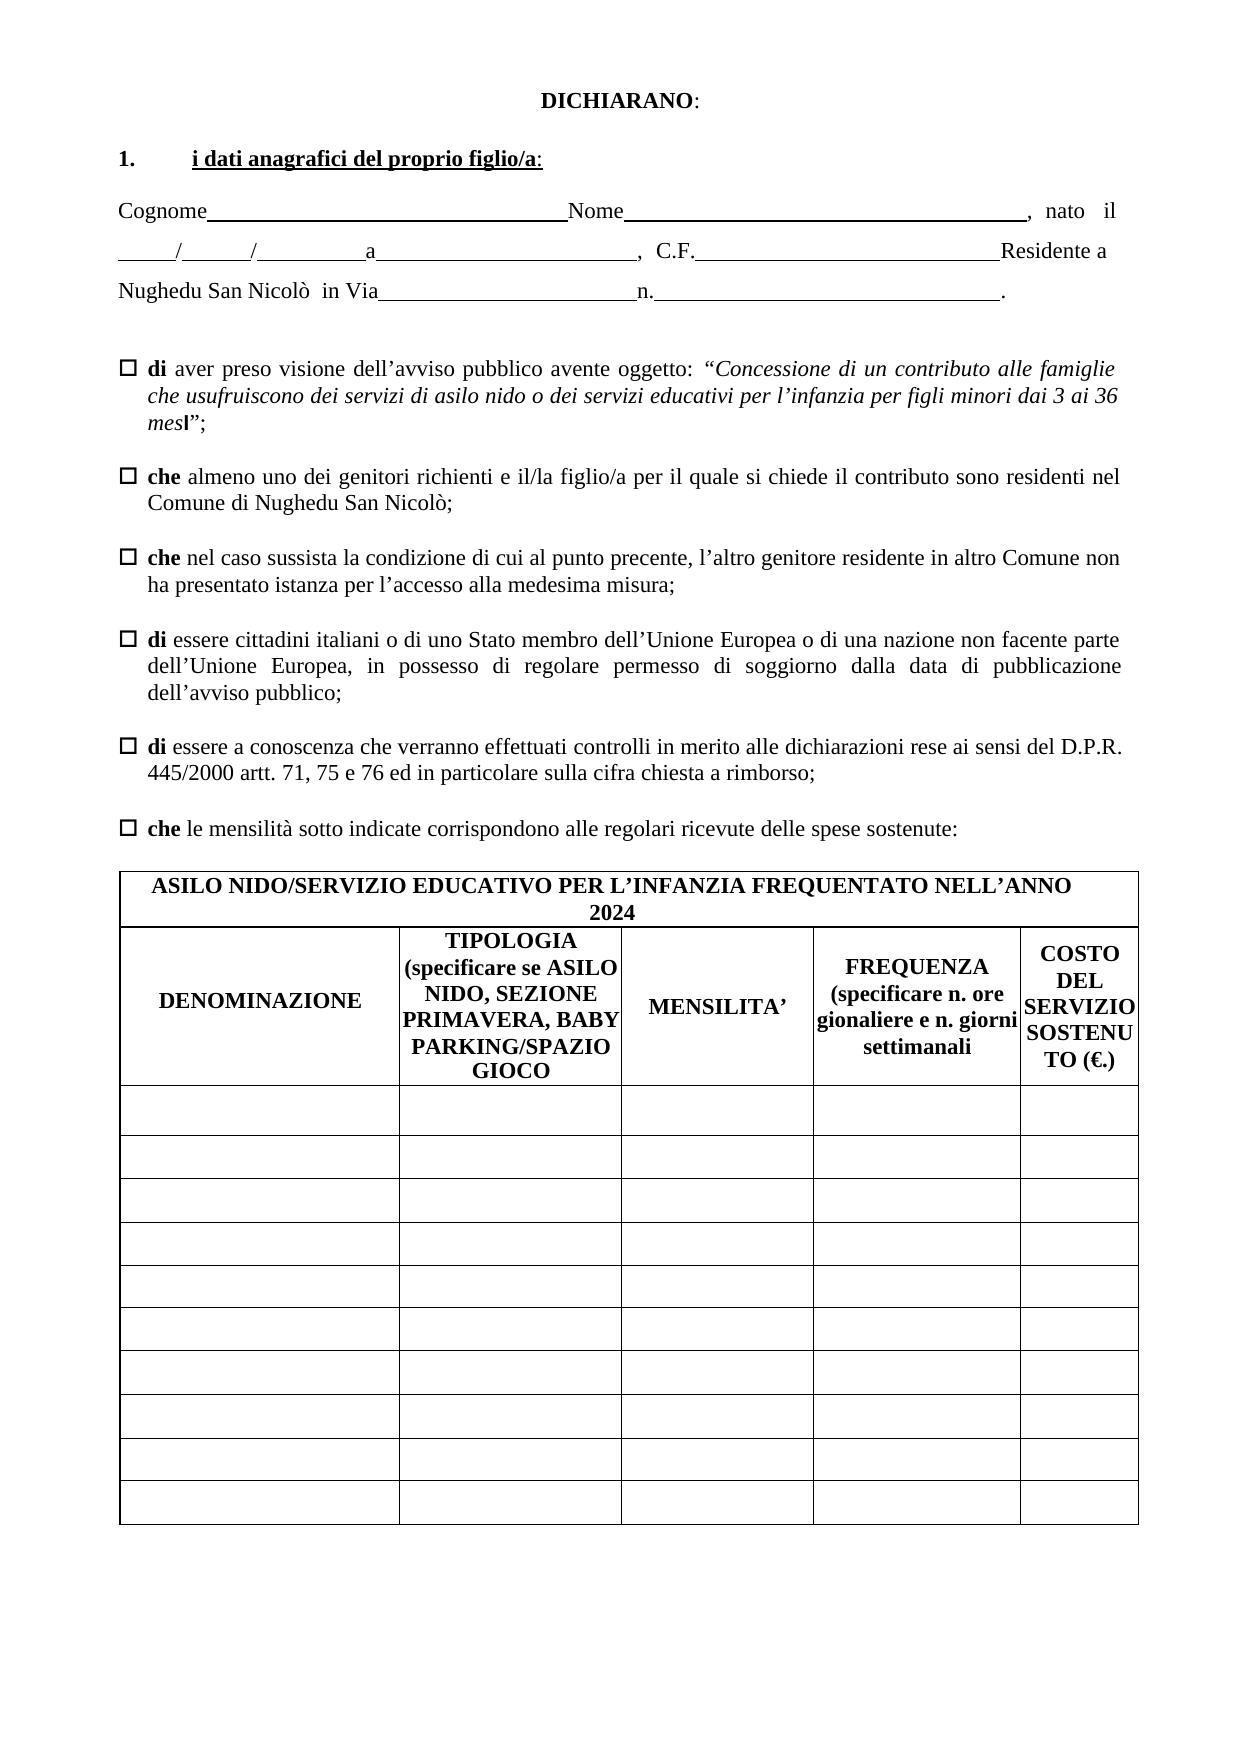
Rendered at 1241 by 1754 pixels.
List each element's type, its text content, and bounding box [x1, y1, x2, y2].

table_cell [1021, 1395, 1138, 1438]
table_header ASILO NIDO/SERVIZIO EDUCATIVO PER L’INFANZIA FREQUENTATO NELL’ANNO 2024 [121, 872, 1138, 926]
table_cell [400, 1395, 621, 1438]
table_cell [121, 1439, 399, 1480]
text 1. i dati anagrafici del proprio figlio/a: [118, 145, 1148, 171]
table_cell [400, 1086, 621, 1135]
table_cell [622, 1439, 813, 1480]
table_cell [814, 1179, 1020, 1222]
table_cell [400, 1481, 621, 1524]
list che le mensilità sotto indicate corrispondono alle regolari ricevute delle spese sostenute: [118, 815, 1148, 841]
table_cell [814, 1439, 1020, 1480]
table_cell [121, 1351, 399, 1394]
table_cell MENSILITA’ [622, 928, 813, 1084]
table_cell [622, 1136, 813, 1178]
table_cell [814, 1223, 1020, 1265]
table_cell [121, 1223, 399, 1265]
table_cell [400, 1223, 621, 1265]
table_cell [622, 1086, 813, 1135]
table_cell [121, 1395, 399, 1438]
table_cell [622, 1481, 813, 1524]
table_cell [400, 1179, 621, 1222]
table_cell [622, 1308, 813, 1350]
table_cell [1021, 1266, 1138, 1307]
table_cell [121, 1136, 399, 1178]
text / / a , C.F. Residente a Nughedu San Nicolò in Via n. . [118, 237, 1123, 303]
table_cell COSTO DEL SERVIZIO SOSTENU TO (€.) [1021, 928, 1138, 1084]
table_cell FREQUENZA (specificare n. ore gionaliere e n. giorni settimanali [814, 928, 1020, 1084]
table_cell [1021, 1439, 1138, 1480]
table_cell [622, 1351, 813, 1394]
table_cell [814, 1481, 1020, 1524]
text Cognome Nome , nato il [118, 197, 1148, 224]
table_cell [814, 1136, 1020, 1178]
table_cell [1021, 1136, 1138, 1178]
list che nel caso sussista la condizione di cui al punto precente, l’altro genitore residente in altro Comune non ha presentato istanza per l’accesso alla medesima misura; [118, 544, 1123, 597]
table_cell [121, 1481, 399, 1524]
table_cell [814, 1308, 1020, 1350]
table_cell [1021, 1179, 1138, 1222]
table_cell [814, 1266, 1020, 1307]
table_cell [1021, 1351, 1138, 1394]
table_cell [121, 1179, 399, 1222]
table_cell [622, 1223, 813, 1265]
table_cell [814, 1086, 1020, 1135]
list che almeno uno dei genitori richienti e il/la figlio/a per il quale si chiede il contributo sono residenti nel Comune di Nughedu San Nicolò; [118, 463, 1122, 515]
table_cell [400, 1136, 621, 1178]
table_cell [1021, 1481, 1138, 1524]
table_cell [622, 1395, 813, 1438]
table_cell [814, 1395, 1020, 1438]
table_cell [400, 1266, 621, 1307]
text 445/2000 artt. 71, 75 e 76 ed in particolare sulla cifra chiesta a rimborso; [147, 760, 1148, 786]
table_cell [400, 1439, 621, 1480]
table_cell [1021, 1223, 1138, 1265]
table_cell [622, 1179, 813, 1222]
table_cell [1021, 1308, 1138, 1350]
table_cell [121, 1266, 399, 1307]
table_cell [121, 1308, 399, 1350]
table_cell TIPOLOGIA (specificare se ASILO NIDO, SEZIONE PRIMAVERA, BABY PARKING/SPAZIO GIOCO [400, 928, 621, 1084]
table_cell [400, 1308, 621, 1350]
subtitle DICHIARANO: [485, 87, 755, 113]
table_cell [1021, 1086, 1138, 1135]
table_cell DENOMINAZIONE [121, 928, 399, 1084]
list di aver preso visione dell’avviso pubblico avente oggetto: “Concessione di un contributo alle famiglie che usufruiscono dei servizi di asilo nido o dei servizi educativi per l’infanzia per figli minori dai 3 ai 36 mesI”; [118, 356, 1118, 436]
list di essere cittadini italiani o di uno Stato membro dell’Unione Europea o di una nazione non facente parte dell’Unione Europea, in possesso di regolare permesso di soggiorno dalla data di pubblicazione dell’avviso pubblico; [118, 626, 1122, 705]
table_cell [400, 1351, 621, 1394]
table_cell [814, 1351, 1020, 1394]
table_cell [121, 1086, 399, 1135]
table_cell [622, 1266, 813, 1307]
list di essere a conoscenza che verranno effettuati controlli in merito alle dichiarazioni rese ai sensi del D.P.R. [118, 732, 1148, 760]
